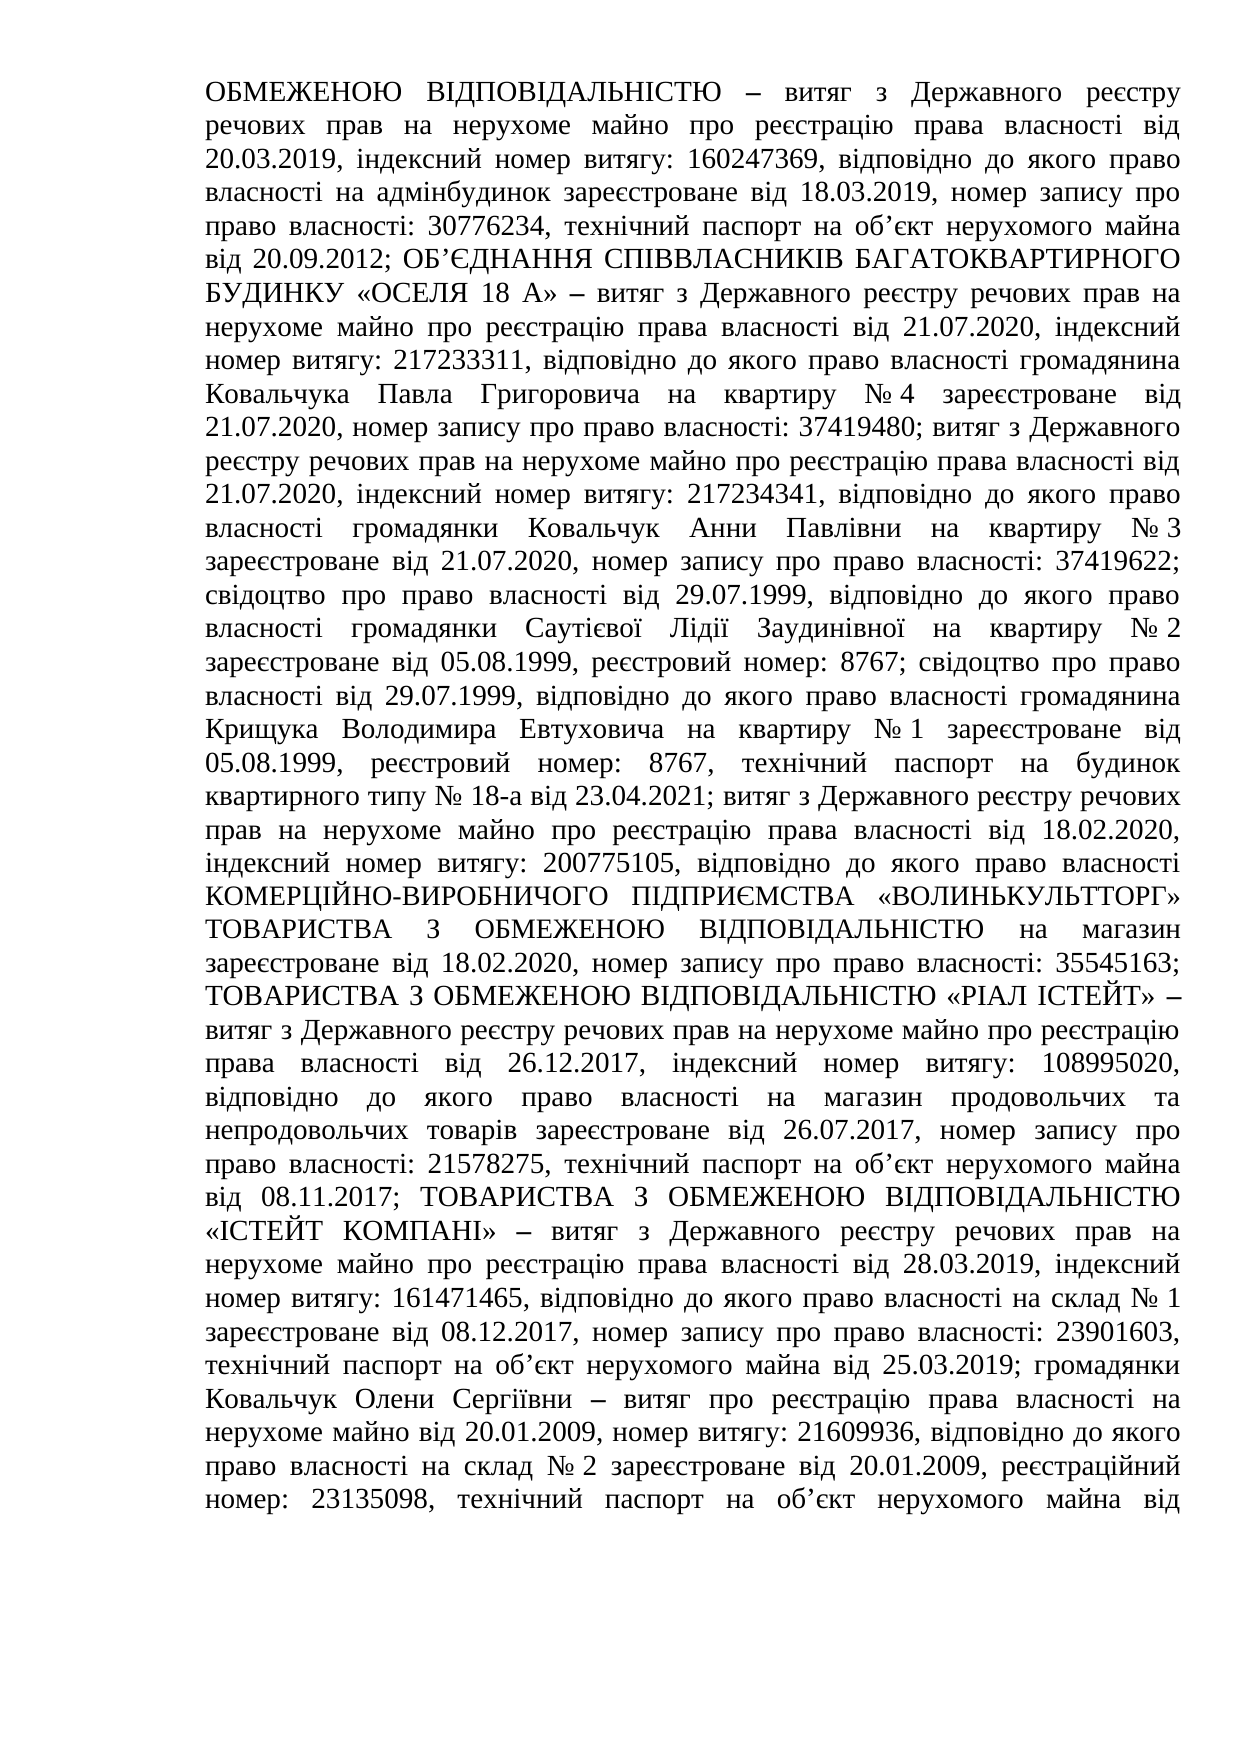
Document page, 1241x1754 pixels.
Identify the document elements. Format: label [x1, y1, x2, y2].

text [205, 74, 1181, 1515]
